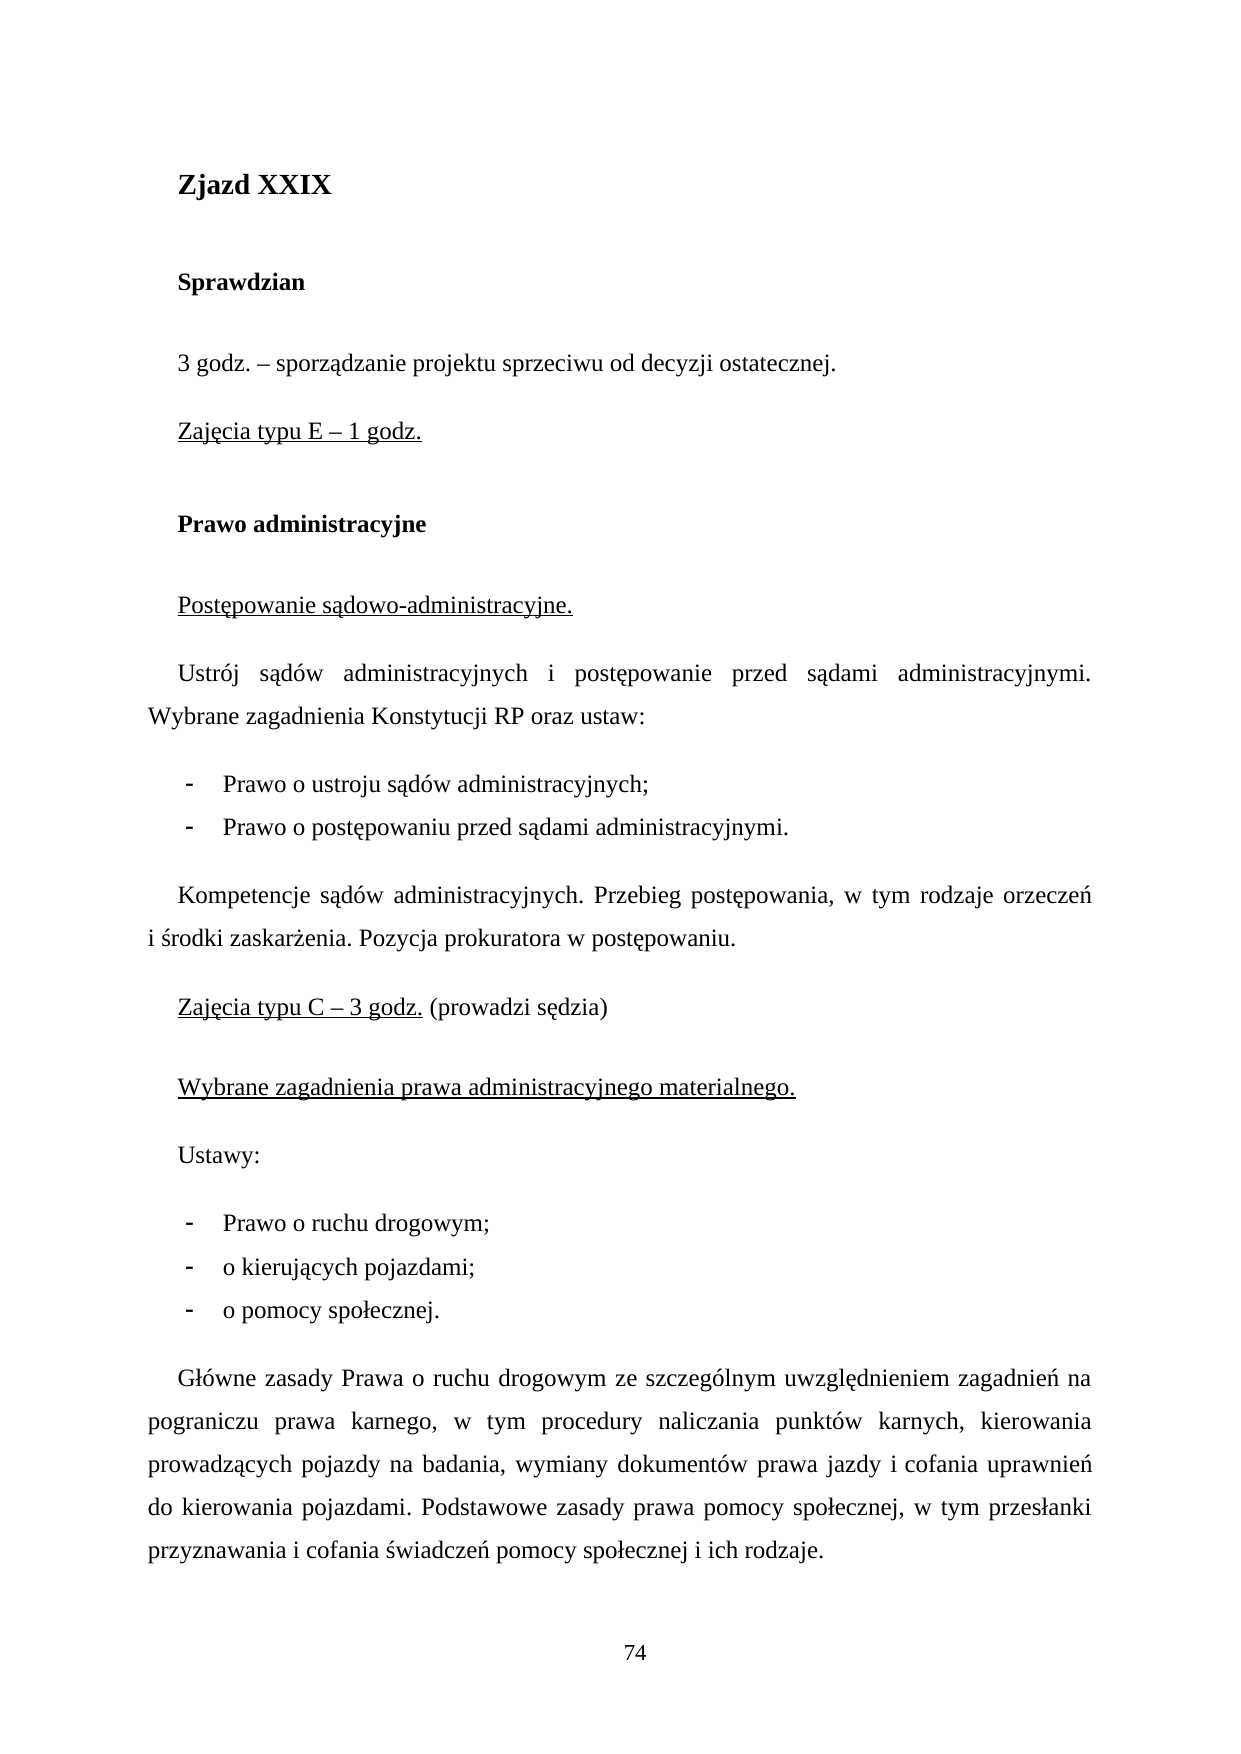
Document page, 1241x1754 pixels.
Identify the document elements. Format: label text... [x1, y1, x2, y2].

text Zajęcia typu C – 3 godz. (prowadzi sędzia) [148, 992, 1092, 1020]
subtitle Sprawdzian [148, 267, 1092, 296]
list o kierujących pojazdami; [185, 1252, 1092, 1280]
list Prawo o postępowaniu przed sądami administracyjnymi. [185, 812, 1092, 841]
list o pomocy społecznej. [185, 1295, 1092, 1323]
text Zajęcia typu E – 1 godz. [148, 416, 1092, 445]
subtitle Zjazd XXIX [148, 167, 1092, 200]
text 3 godz. – sporządzanie projektu sprzeciwu od decyzji ostatecznej. [148, 348, 1092, 377]
text Postępowanie sądowo-administracyjne. [148, 590, 1092, 618]
text Ustrój sądów administracyjnych i postępowanie przed sądami administracyjnymi. Wybrane zagadnienia Konstytucji RP oraz ustaw: [148, 658, 1092, 730]
text Ustawy: [148, 1140, 1092, 1169]
text Wybrane zagadnienia prawa administracyjnego materialnego. [148, 1072, 1092, 1101]
list Prawo o ruchu drogowym; [185, 1208, 1092, 1237]
text Kompetencje sądów administracyjnych. Przebieg postępowania, w tym rodzaje orzeczeń i środki zaskarżenia. Pozycja prokuratora w postępowaniu. [148, 880, 1092, 952]
list Prawo o ustroju sądów administracyjnych; [185, 769, 1092, 798]
subtitle Prawo administracyjne [148, 509, 1092, 538]
text Główne zasady Prawa o ruchu drogowym ze szczególnym uwzględnieniem zagadnień na pograniczu prawa karnego, w tym procedury naliczania punktów karnych, kierowania prowadzących pojazdy na badania, wymiany dokumentów prawa jazdy i cofania uprawnień do kierowania pojazdami. Podstawowe zasady prawa pomocy społecznej, w tym przesłanki przyznawania i cofania świadczeń pomocy społecznej i ich rodzaje. [148, 1363, 1092, 1564]
